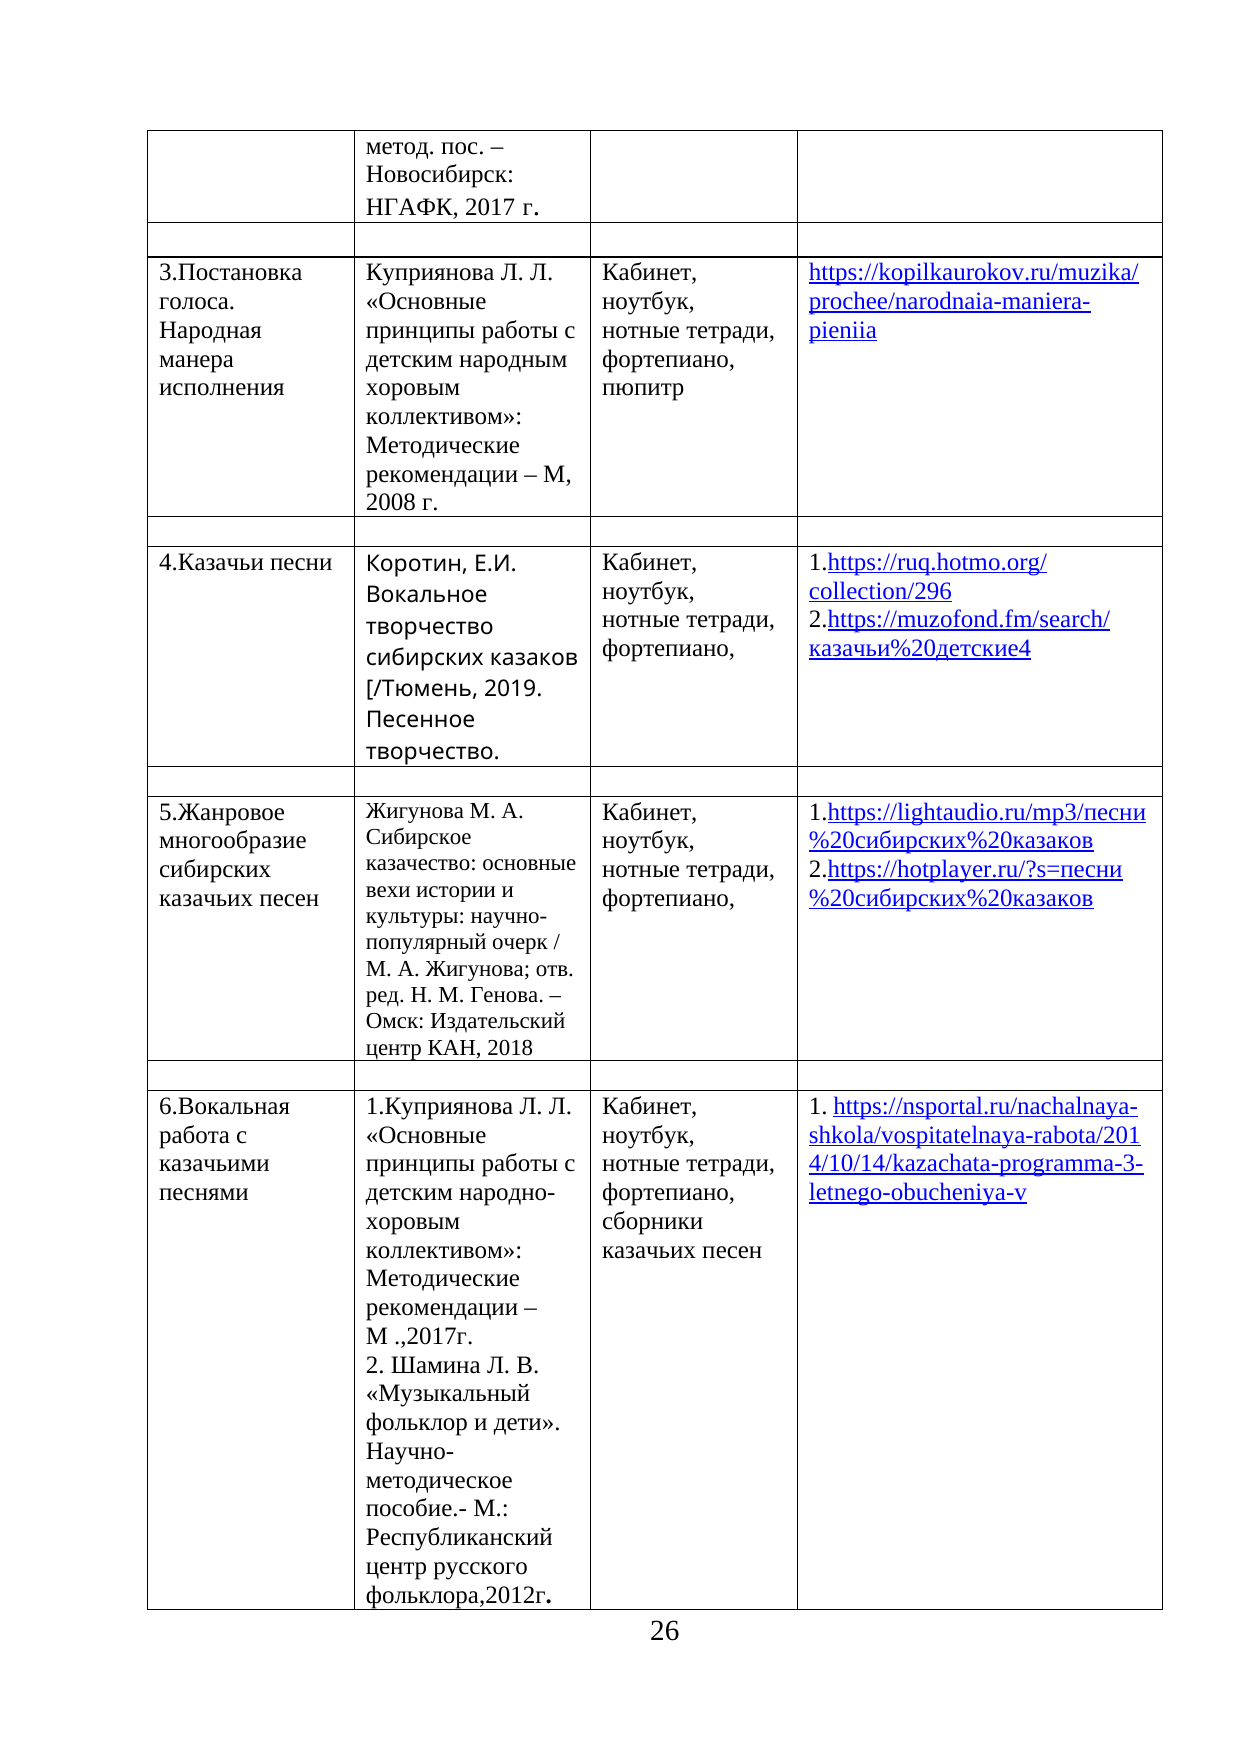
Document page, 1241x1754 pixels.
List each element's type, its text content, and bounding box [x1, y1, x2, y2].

table_cell 3.Постановка голоса. Народная манера исполнения [148, 258, 354, 516]
table_cell [591, 767, 797, 796]
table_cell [798, 131, 1162, 222]
table_cell Кабинет, ноутбук, нотные тетради, фортепиано, пюпитр [591, 258, 797, 516]
table_cell Куприянова Л. Л. «Основные принципы работы с детским народным хоровым коллективом»: Методические рекомендации – М, 2008 г. [355, 258, 590, 516]
table_cell [355, 767, 590, 796]
table_cell https://kopilkaurokov.ru/muzika/prochee/narodnaia-maniera-pieniia [798, 258, 1162, 516]
table_cell 6.Вокальная работа с казачьими песнями [148, 1091, 354, 1608]
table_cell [148, 131, 354, 222]
table_cell Жигунова М. А. Сибирское казачество: основные вехи истории и культуры: научно-популярный очерк / М. А. Жигунова; отв. ред. Н. М. Генова. – Омск: Издательский центр КАН, 2018 [355, 797, 590, 1060]
table_cell [591, 517, 797, 546]
table_cell 5.Жанровое многообразие сибирских казачьих песен [148, 797, 354, 1060]
table_cell [591, 223, 797, 256]
table_cell [355, 517, 590, 546]
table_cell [591, 131, 797, 222]
table_cell Коротин, Е.И. Вокальное творчество сибирских казаков [/Тюмень, 2019. Песенное творчество. [355, 547, 590, 766]
table_cell [355, 223, 590, 256]
table_cell 1.https://ruq.hotmo.org/collection/296 2.https://muzofond.fm/search/казачьи%20детские4 [798, 547, 1162, 766]
table_cell [798, 767, 1162, 796]
table_cell 1.Куприянова Л. Л. «Основные принципы работы с детским народно-хоровым коллективом»: Методические рекомендации –М .,2017г. 2. Шамина Л. В. «Музыкальный фольклор и дети». Научно-методическое пособие.- М.: Республиканский центр русского фольклора,2012г. [355, 1091, 590, 1608]
table_cell [148, 767, 354, 796]
table_cell [148, 223, 354, 256]
table_cell 4.Казачьи песни [148, 547, 354, 766]
table_cell [798, 517, 1162, 546]
table_cell Кабинет, ноутбук, нотные тетради, фортепиано, сборники казачьих песен [591, 1091, 797, 1608]
table_cell 1.https://lightaudio.ru/mp3/песни%20сибирских%20казаков 2.https://hotplayer.ru/?s=песни%20сибирских%20казаков [798, 797, 1162, 1060]
table_cell Кабинет, ноутбук, нотные тетради, фортепиано, [591, 797, 797, 1060]
table_cell [148, 1061, 354, 1090]
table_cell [355, 131, 590, 222]
table_cell [798, 223, 1162, 256]
table_cell [148, 517, 354, 546]
table_cell [798, 1061, 1162, 1090]
table_cell [591, 1061, 797, 1090]
table_cell Кабинет, ноутбук, нотные тетради, фортепиано, [591, 547, 797, 766]
table_cell [355, 1061, 590, 1090]
table_cell 1. https://nsportal.ru/nachalnaya-shkola/vospitatelnaya-rabota/2014/10/14/kazachata-programma-3-letnego-obucheniya-v [798, 1091, 1162, 1608]
